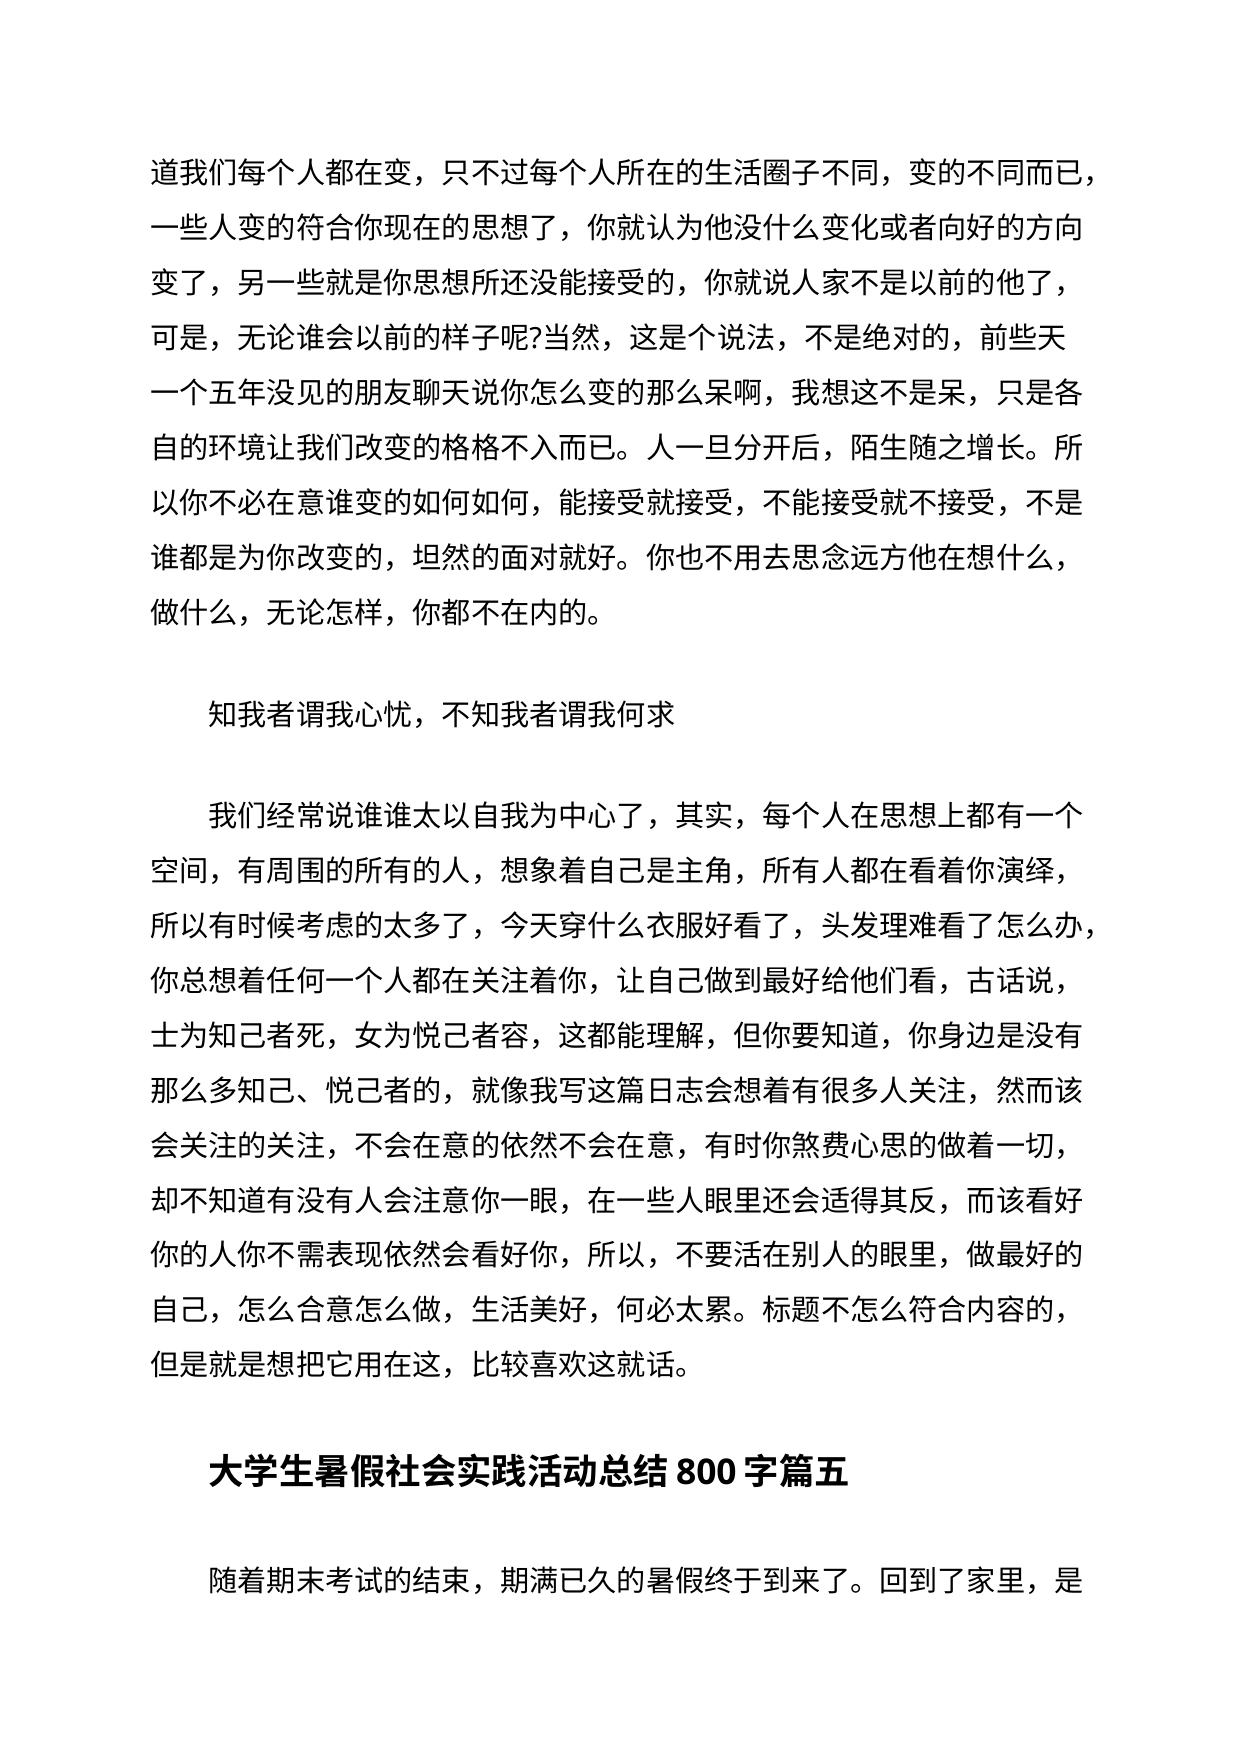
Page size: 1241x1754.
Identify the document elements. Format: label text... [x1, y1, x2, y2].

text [150, 150, 1090, 632]
text 大学生暑假社会实践活动总结800字篇五 [150, 1443, 1090, 1495]
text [150, 1557, 1090, 1599]
text 知我者谓我心忧，不知我者谓我何求 [150, 691, 1090, 733]
text 我们经常说谁谁太以自我为中心了，其实，每个人在思想上都有一个空间，有周围的所有的人，想象着自己是主角，所有人都在看着你演绎，所以有时候考虑的太多了，今天穿什么衣服好看了，头发理难看了怎么办，你总想着任何一个人都在关注着你，让自己做到最好给他们看，古话说，士为知己者死，女为悦己者容，这都能理解，但你要知道，你身边是没有那么多知己、悦己者的，就像我写这篇日志会想着有很多人关注，然而该会关注的关注，不会在意的依然不会在意，有时你煞费心思的做着一切，却不知道有没有人会注意你一眼，在一些人眼里还会适得其反，而该看好你的人你不需表现依然会看好你，所以，不要活在别人的眼里，做最好的自己，怎么合意怎么做，生活美好，何必太累。标题不怎么符合内容的，但是就是想把它用在这，比较喜欢这就话。 [150, 793, 1090, 1384]
